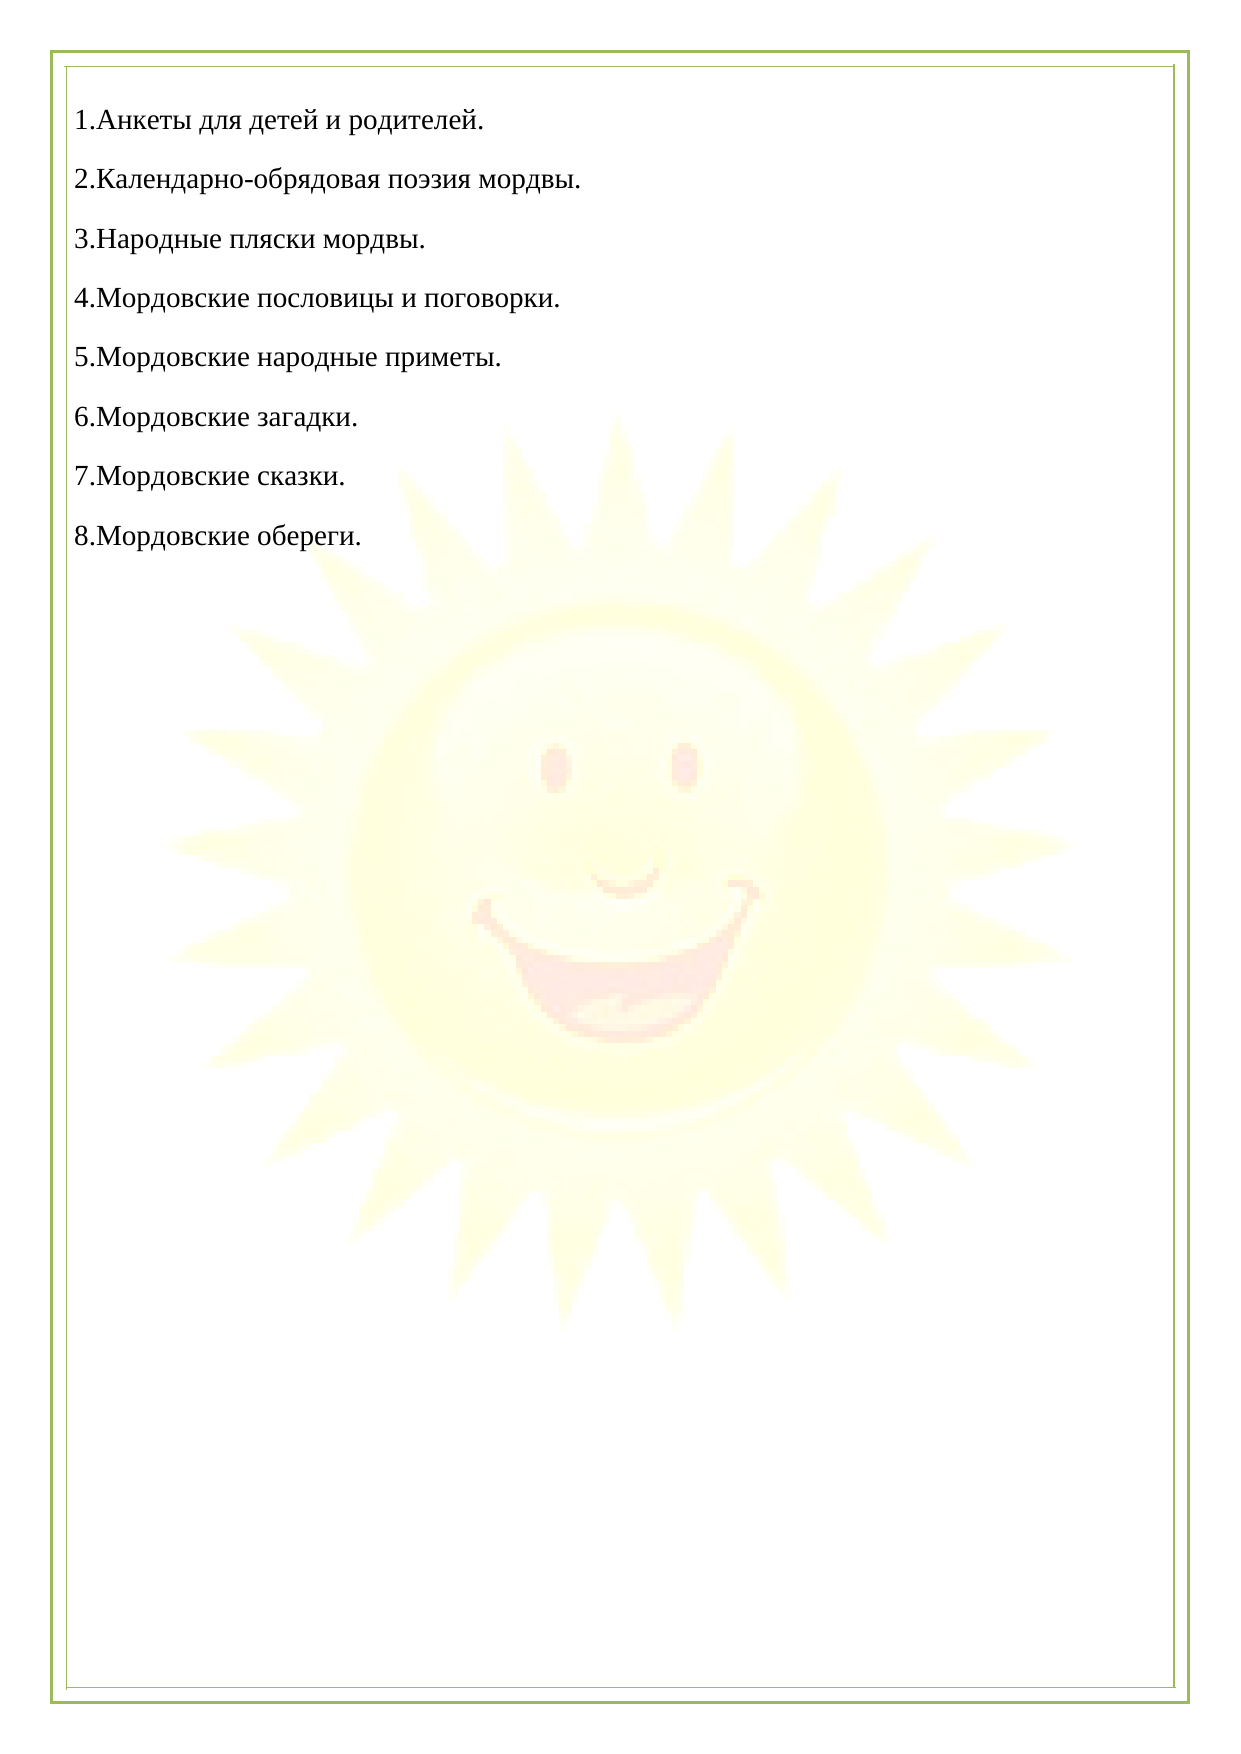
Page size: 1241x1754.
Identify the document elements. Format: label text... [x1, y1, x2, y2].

text 3.Народные пляски мордвы. [74, 221, 1152, 254]
text 5.Мордовские народные приметы. [74, 339, 1152, 373]
text 1.Анкеты для детей и родителей. [74, 102, 1152, 136]
text 2.Календарно-обрядовая поэзия мордвы. [74, 161, 1152, 195]
text 6.Мордовские загадки. [74, 399, 1152, 432]
text 7.Мордовские сказки. [74, 458, 1152, 492]
text 8.Мордовские обереги. [74, 518, 1152, 551]
text 4.Мордовские пословицы и поговорки. [74, 280, 1152, 314]
